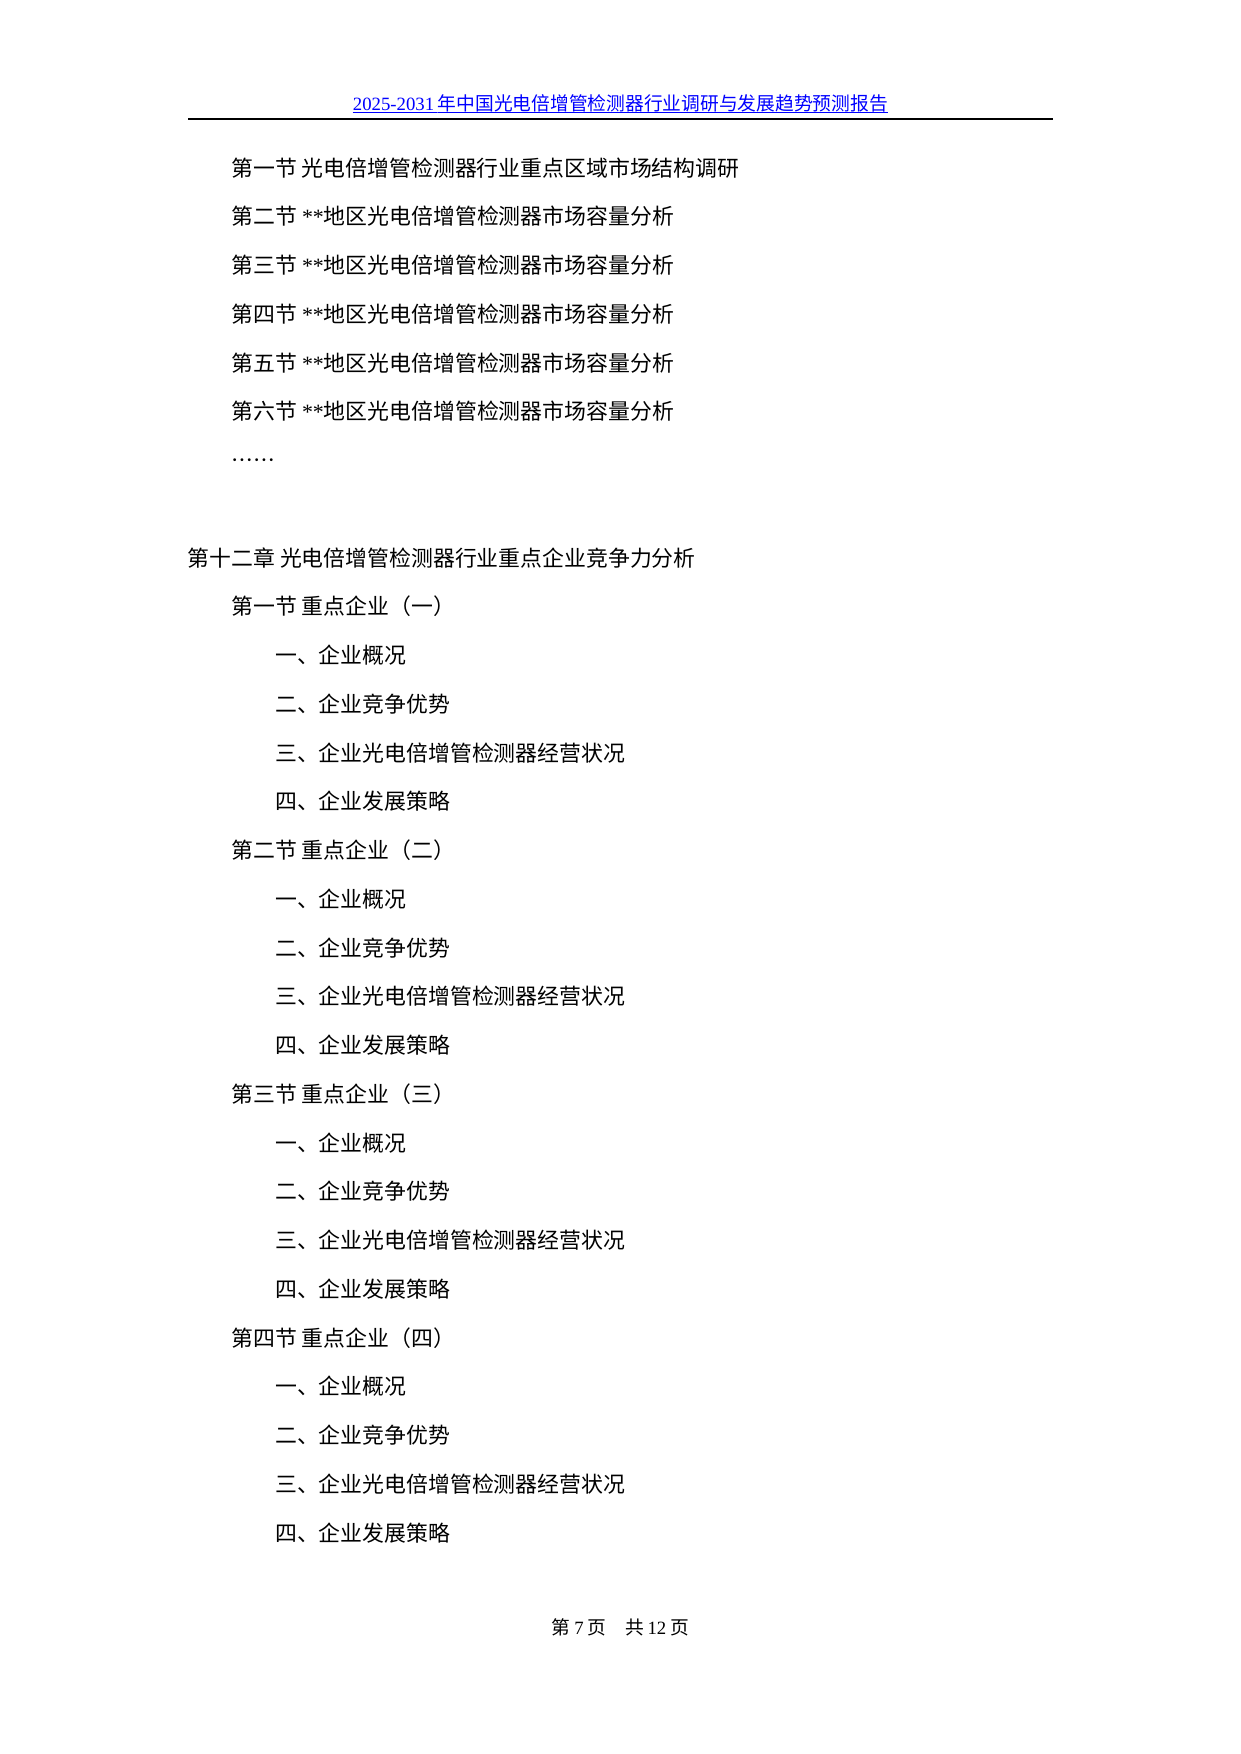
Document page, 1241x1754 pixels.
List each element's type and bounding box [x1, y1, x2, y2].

text [187, 150, 1053, 1548]
